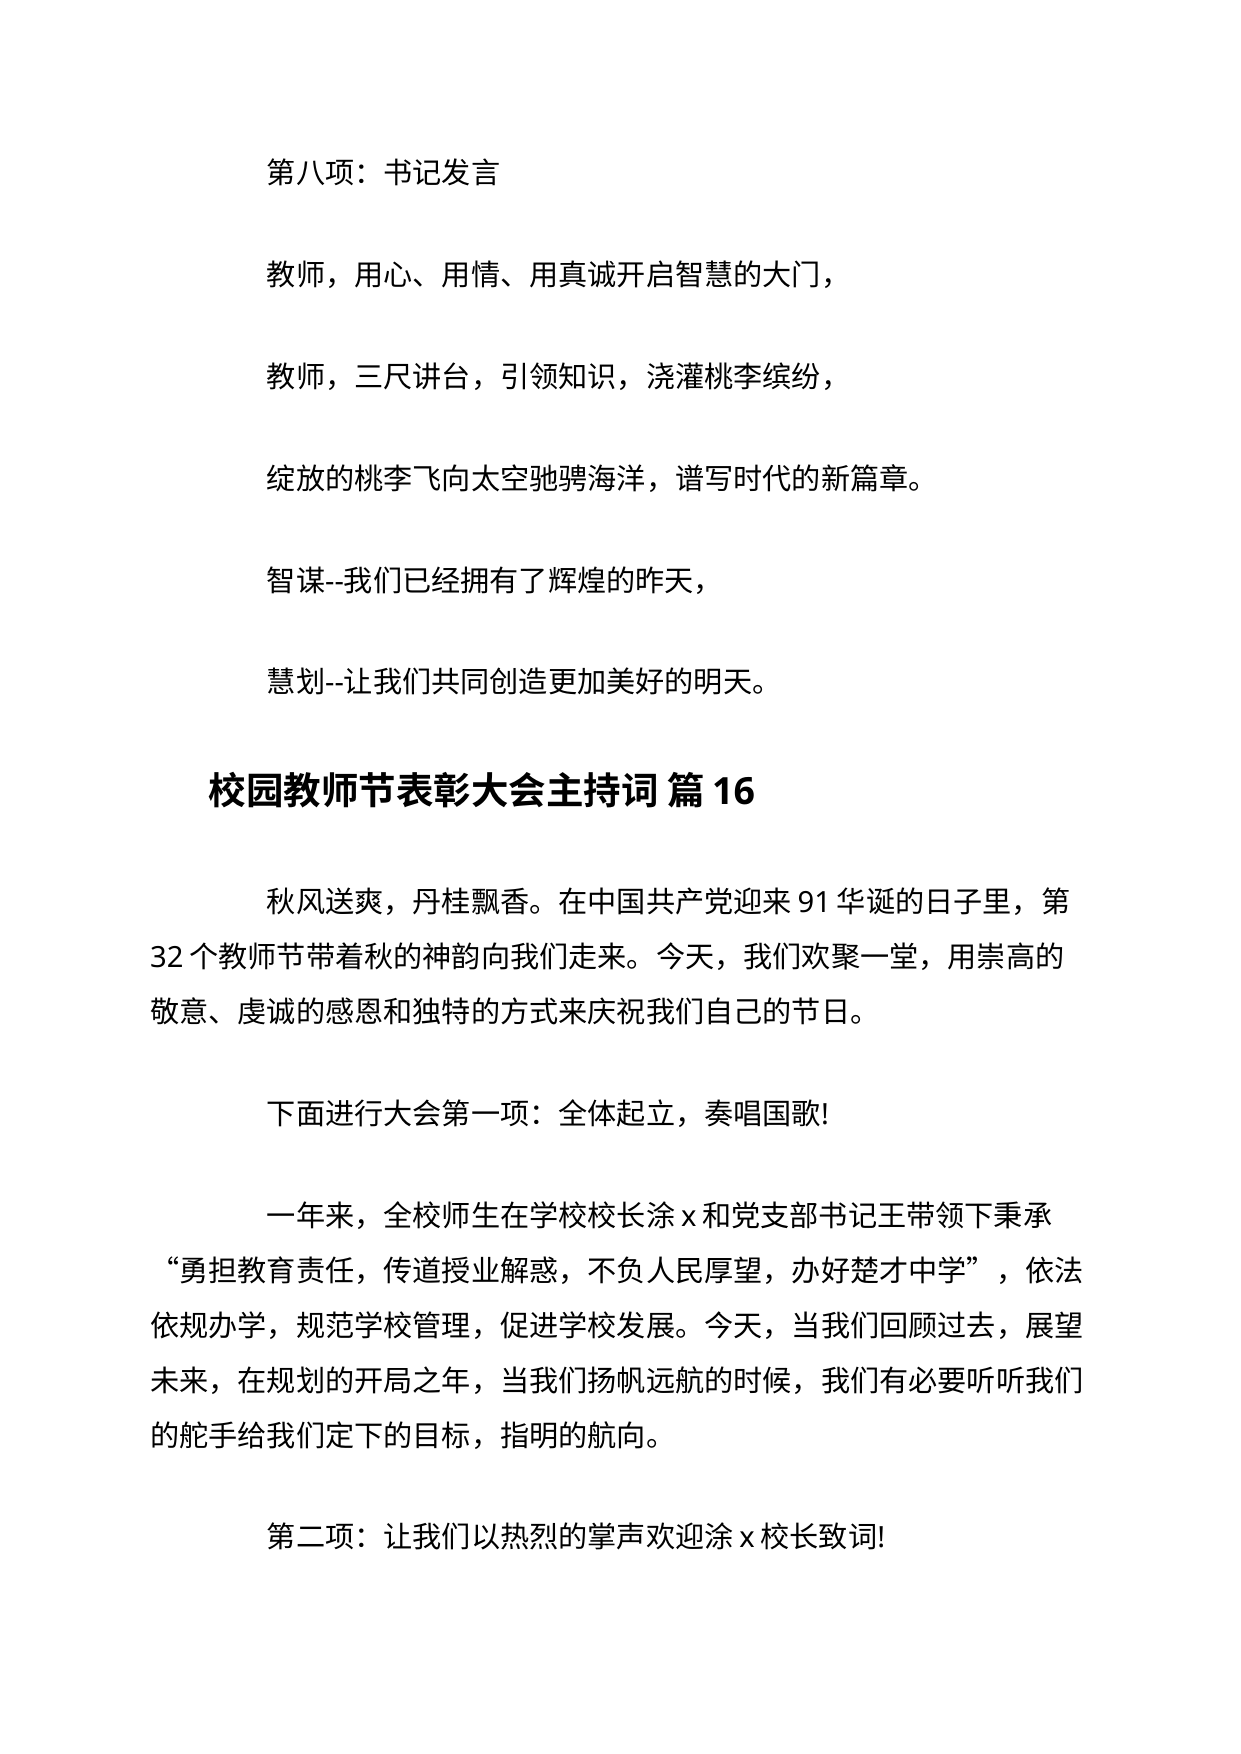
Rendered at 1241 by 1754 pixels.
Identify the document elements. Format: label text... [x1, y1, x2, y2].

text 教师，用心、用情、用真诚开启智慧的大门， [150, 252, 1090, 294]
text 第二项：让我们以热烈的掌声欢迎涂x校长致词! [150, 1514, 1090, 1556]
text 下面进行大会第一项：全体起立，奏唱国歌! [150, 1090, 1090, 1133]
text 智谋--我们已经拥有了辉煌的昨天， [150, 557, 1090, 599]
text 一年来，全校师生在学校校长涂x和党支部书记王带领下秉承“勇担教育责任，传道授业解惑，不负人民厚望，办好楚才中学”，依法依规办学，规范学校管理，促进学校发展。今天，当我们回顾过去，展望未来，在规划的开局之年，当我们扬帆远航的时候，我们有必要听听我们的舵手给我们定下的目标，指明的航向。 [150, 1192, 1090, 1454]
text 教师，三尺讲台，引领知识，浇灌桃李缤纷， [150, 353, 1090, 396]
text 慧划--让我们共同创造更加美好的明天。 [150, 659, 1090, 701]
text 绽放的桃李飞向太空驰骋海洋，谱写时代的新篇章。 [150, 455, 1090, 498]
text 第八项：书记发言 [150, 150, 1090, 192]
text 校园教师节表彰大会主持词 篇16 [150, 761, 1090, 816]
text 秋风送爽，丹桂飘香。在中国共产党迎来91华诞的日子里，第32个教师节带着秋的神韵向我们走来。今天，我们欢聚一堂，用崇高的敬意、虔诚的感恩和独特的方式来庆祝我们自己的节日。 [150, 879, 1090, 1031]
